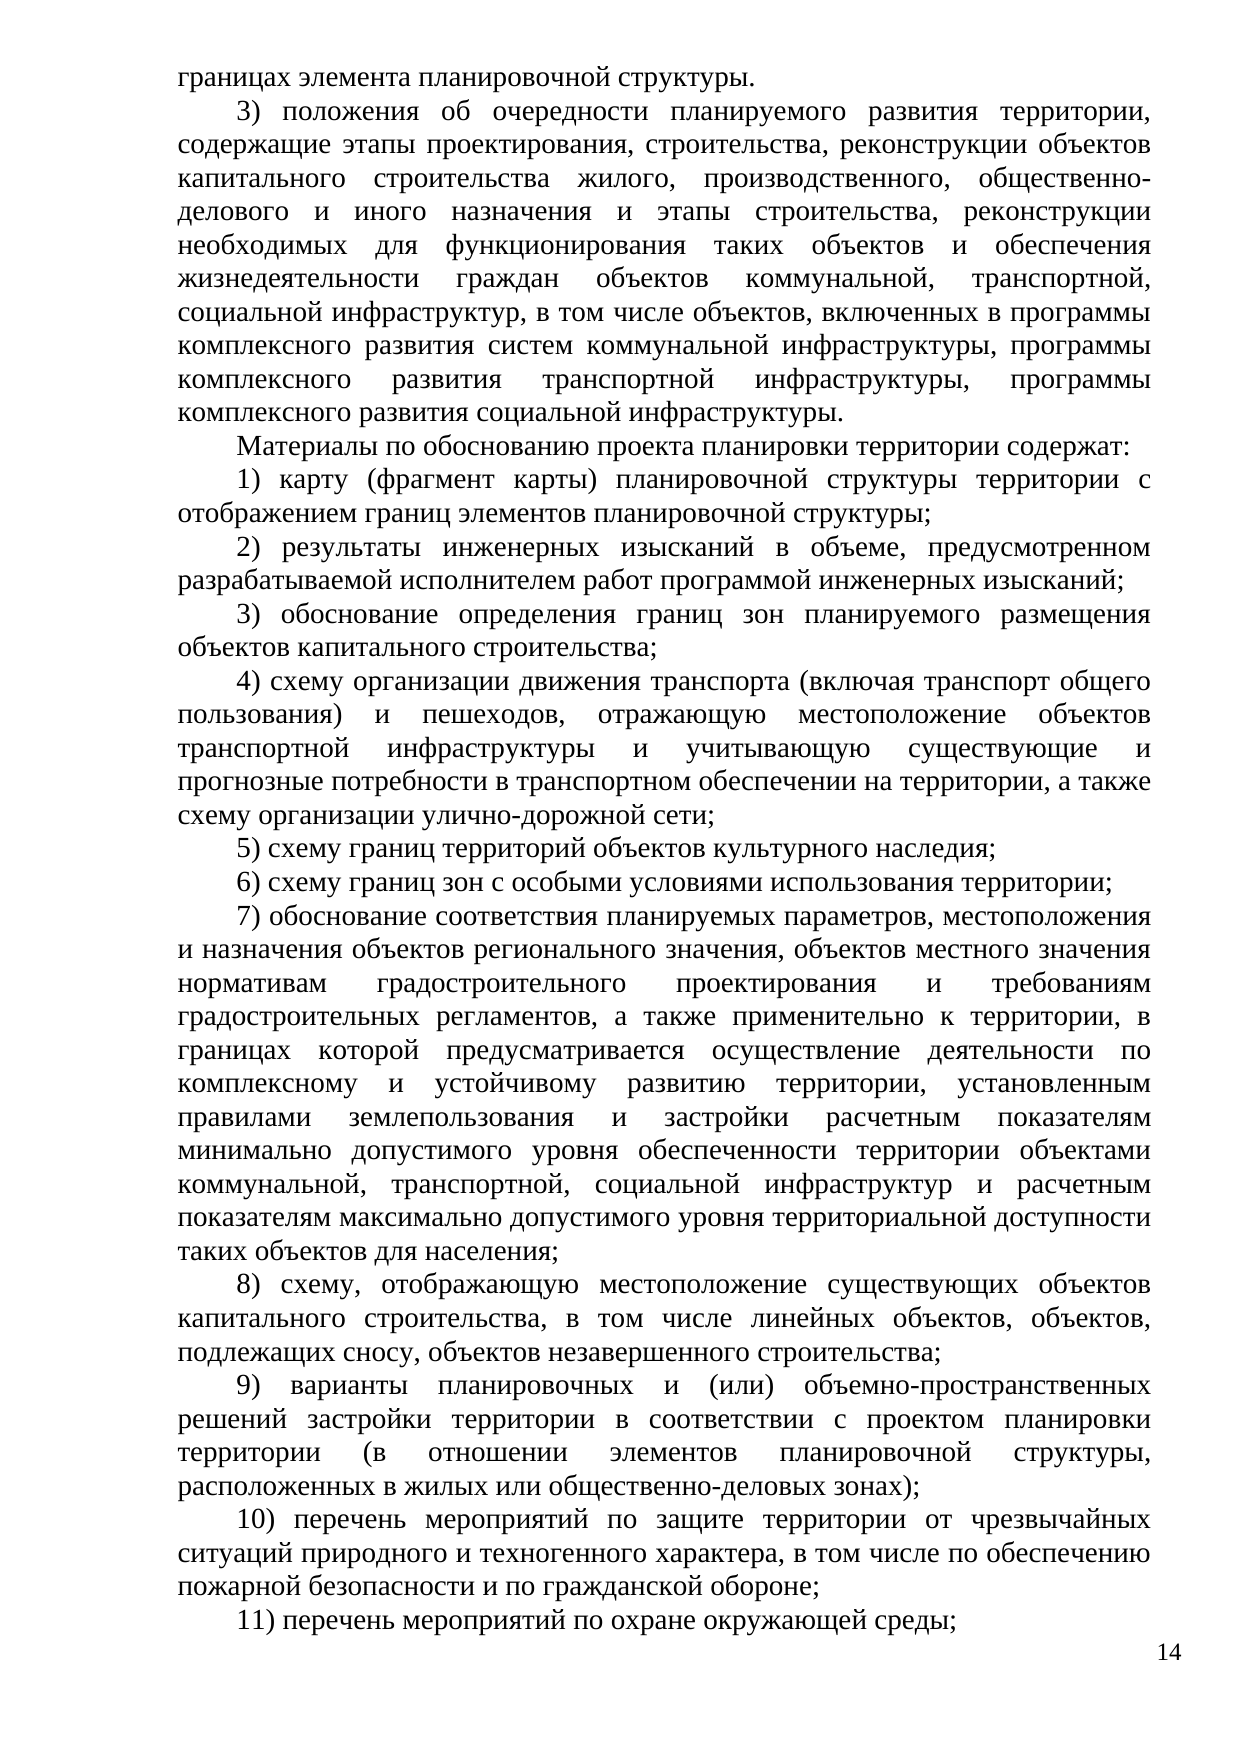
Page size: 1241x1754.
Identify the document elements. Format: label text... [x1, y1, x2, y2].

text 9) варианты планировочных и (или) объемно-пространственных решений застройки территории в соответствии с проектом планировки территории (в отношении элементов планировочной структуры, расположенных в жилых или общественно-деловых зонах); [177, 1367, 1152, 1501]
text 2) результаты инженерных изысканий в объеме, предусмотренном разрабатываемой исполнителем работ программой инженерных изысканий; [177, 529, 1152, 596]
text 1) карту (фрагмент карты) планировочной структуры территории с отображением границ элементов планировочной структуры; [177, 462, 1152, 529]
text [177, 59, 1152, 93]
text 11) перечень мероприятий по охране окружающей среды; [177, 1602, 1152, 1636]
text 8) схему, отображающую местоположение существующих объектов капитального строительства, в том числе линейных объектов, объектов, подлежащих сносу, объектов незавершенного строительства; [177, 1267, 1152, 1367]
text 7) обоснование соответствия планируемых параметров, местоположения и назначения объектов регионального значения, объектов местного значения нормативам градостроительного проектирования и требованиям градостроительных регламентов, а также применительно к территории, в границах которой предусматривается осуществление деятельности по комплексному и устойчивому развитию территории, установленным правилами землепользования и застройки расчетным показателям минимально допустимого уровня обеспеченности территории объектами коммунальной, транспортной, социальной инфраструктур и расчетным показателям максимально допустимого уровня территориальной доступности таких объектов для населения; [177, 898, 1152, 1267]
text 4) схему организации движения транспорта (включая транспорт общего пользования) и пешеходов, отражающую местоположение объектов транспортной инфраструктуры и учитывающую существующие и прогнозные потребности в транспортном обеспечении на территории, а также схему организации улично-дорожной сети; [177, 663, 1152, 831]
text 3) положения об очередности планируемого развития территории, содержащие этапы проектирования, строительства, реконструкции объектов капитального строительства жилого, производственного, общественно-делового и иного назначения и этапы строительства, реконструкции необходимых для функционирования таких объектов и обеспечения жизнедеятельности граждан объектов коммунальной, транспортной, социальной инфраструктур, в том числе объектов, включенных в программы комплексного развития систем коммунальной инфраструктуры, программы комплексного развития транспортной инфраструктуры, программы комплексного развития социальной инфраструктуры. [177, 93, 1152, 428]
text Материалы по обоснованию проекта планировки территории содержат: [177, 428, 1152, 462]
text 6) схему границ зон с особыми условиями использования территории; [177, 864, 1152, 898]
text 5) схему границ территорий объектов культурного наследия; [177, 831, 1152, 864]
text 10) перечень мероприятий по защите территории от чрезвычайных ситуаций природного и техногенного характера, в том числе по обеспечению пожарной безопасности и по гражданской обороне; [177, 1501, 1152, 1602]
text 3) обоснование определения границ зон планируемого размещения объектов капитального строительства; [177, 596, 1152, 663]
